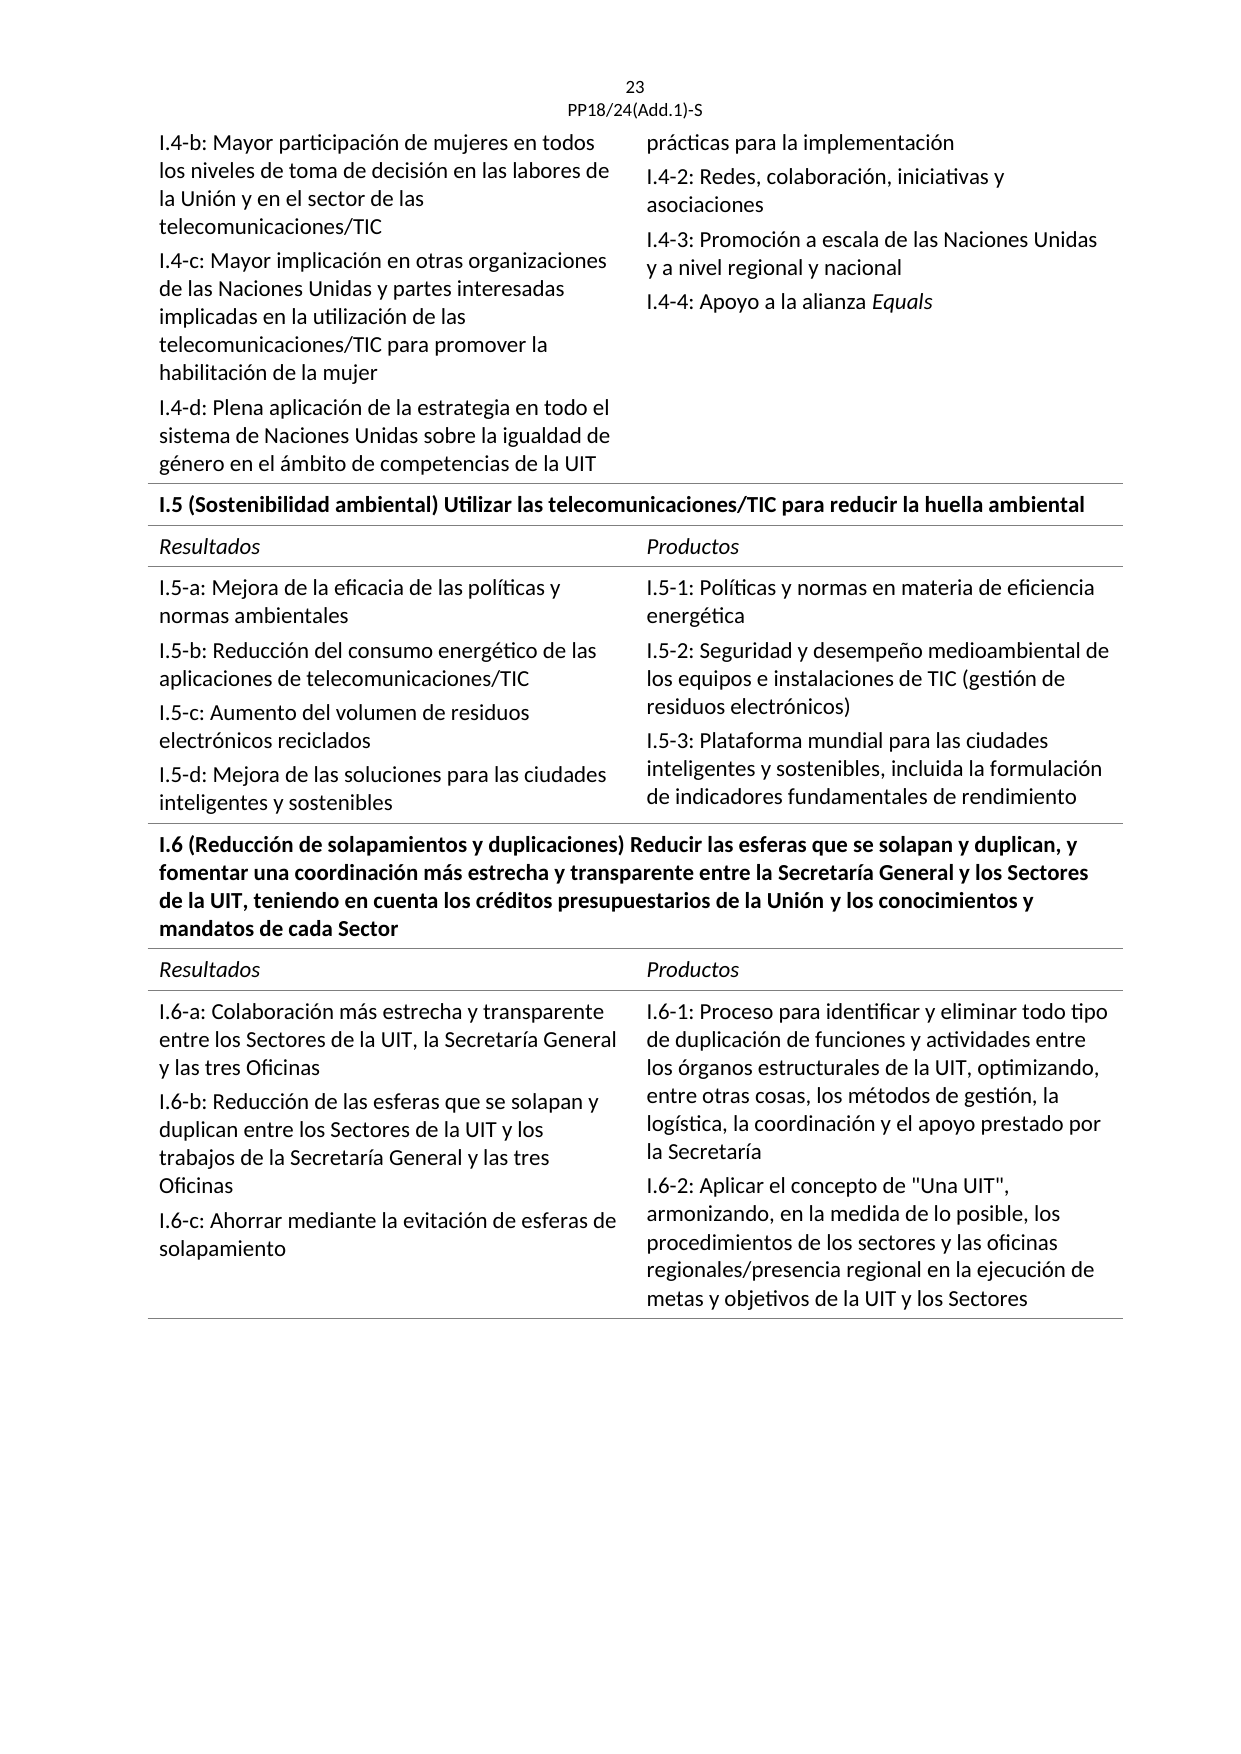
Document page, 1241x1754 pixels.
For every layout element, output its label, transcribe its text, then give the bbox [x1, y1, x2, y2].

table_cell I.5 (Sostenibilidad ambiental) Utilizar las telecomunicaciones/TIC para reducir la huella ambiental [148, 484, 1123, 525]
table_cell I.6 (Reducción de solapamientos y duplicaciones) Reducir las esferas que se solapan y duplican, y fomentar una coordinación más estrecha y transparente entre la Secretaría General y los Sectores de la UIT, teniendo en cuenta los créditos presupuestarios de la Unión y los conocimientos y mandatos de cada Sector [148, 824, 1123, 948]
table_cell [148, 121, 635, 483]
table_cell Productos [635, 949, 1123, 990]
table_cell I.6-a: Colaboración más estrecha y transparente entre los Sectores de la UIT, la Secretaría General y las tres Oficinas I.6-b: Reducción de las esferas que se solapan y duplican entre los Sectores de la UIT y los trabajos de la Secretaría General y las tres Oficinas I.6-c: Ahorrar mediante la evitación de esferas de solapamiento [148, 991, 635, 1318]
table_cell I.5-a: Mejora de la eficacia de las políticas y normas ambientales I.5-b: Reducción del consumo energético de las aplicaciones de telecomunicaciones/TIC I.5-c: Aumento del volumen de residuos electrónicos reciclados I.5-d: Mejora de las soluciones para las ciudades inteligentes y sostenibles [148, 567, 635, 823]
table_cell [635, 121, 1123, 483]
table_cell I.6-1: Proceso para identificar y eliminar todo tipo de duplicación de funciones y actividades entre los órganos estructurales de la UIT, optimizando, entre otras cosas, los métodos de gestión, la logística, la coordinación y el apoyo prestado por la Secretaría I.6-2: Aplicar el concepto de "Una UIT", armonizando, en la medida de lo posible, los procedimientos de los sectores y las oficinas regionales/presencia regional en la ejecución de metas y objetivos de la UIT y los Sectores [635, 991, 1123, 1318]
table_cell Resultados [148, 526, 635, 566]
table_cell Resultados [148, 949, 635, 990]
table_cell I.5-1: Políticas y normas en materia de eficiencia energética I.5-2: Seguridad y desempeño medioambiental de los equipos e instalaciones de TIC (gestión de residuos electrónicos) I.5-3: Plataforma mundial para las ciudades inteligentes y sostenibles, incluida la formulación de indicadores fundamentales de rendimiento [635, 567, 1123, 823]
table_cell Productos [635, 526, 1123, 566]
